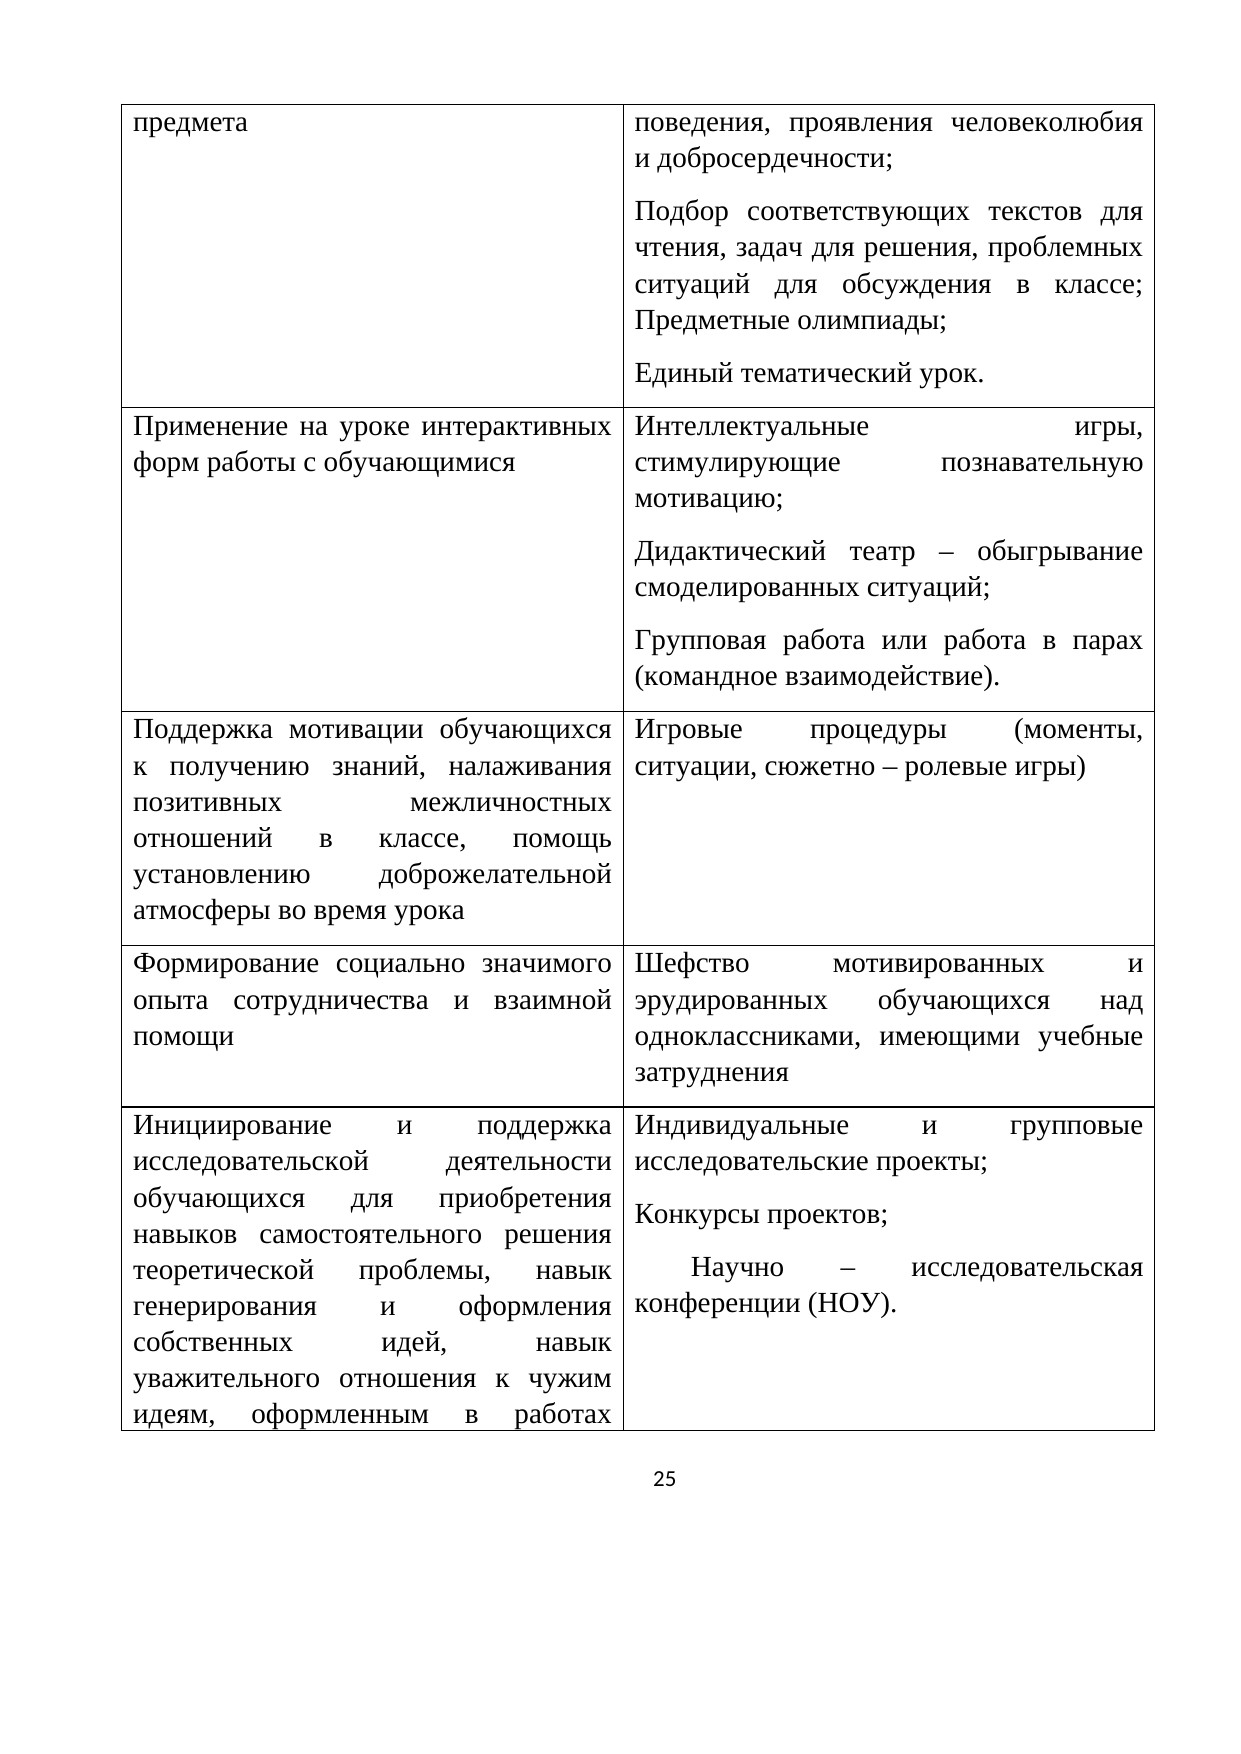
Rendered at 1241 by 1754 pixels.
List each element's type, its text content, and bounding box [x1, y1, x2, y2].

table_cell Шефство мотивированных и эрудированных обучающихся над одноклассниками, имеющими учебные затруднения [624, 946, 1154, 1106]
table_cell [624, 1108, 1154, 1430]
table_cell Применение на уроке интерактивных форм работы с обучающимися [122, 408, 623, 711]
table_cell Игровые процедуры (моменты, ситуации, сюжетно – ролевые игры) [624, 712, 1154, 944]
table_cell Поддержка мотивации обучающихся к получению знаний, налаживания позитивных межличностных отношений в классе, помощь установлению доброжелательной атмосферы во время урока [122, 712, 623, 944]
table_cell Интеллектуальные игры, стимулирующие познавательную мотивацию; Дидактический театр – обыгрывание смоделированных ситуаций; Групповая работа или работа в парах (командное взаимодействие). [624, 408, 1154, 711]
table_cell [122, 105, 623, 407]
table_cell Формирование социально значимого опыта сотрудничества и взаимной помощи [122, 946, 623, 1106]
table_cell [122, 1108, 623, 1430]
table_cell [624, 105, 1154, 407]
